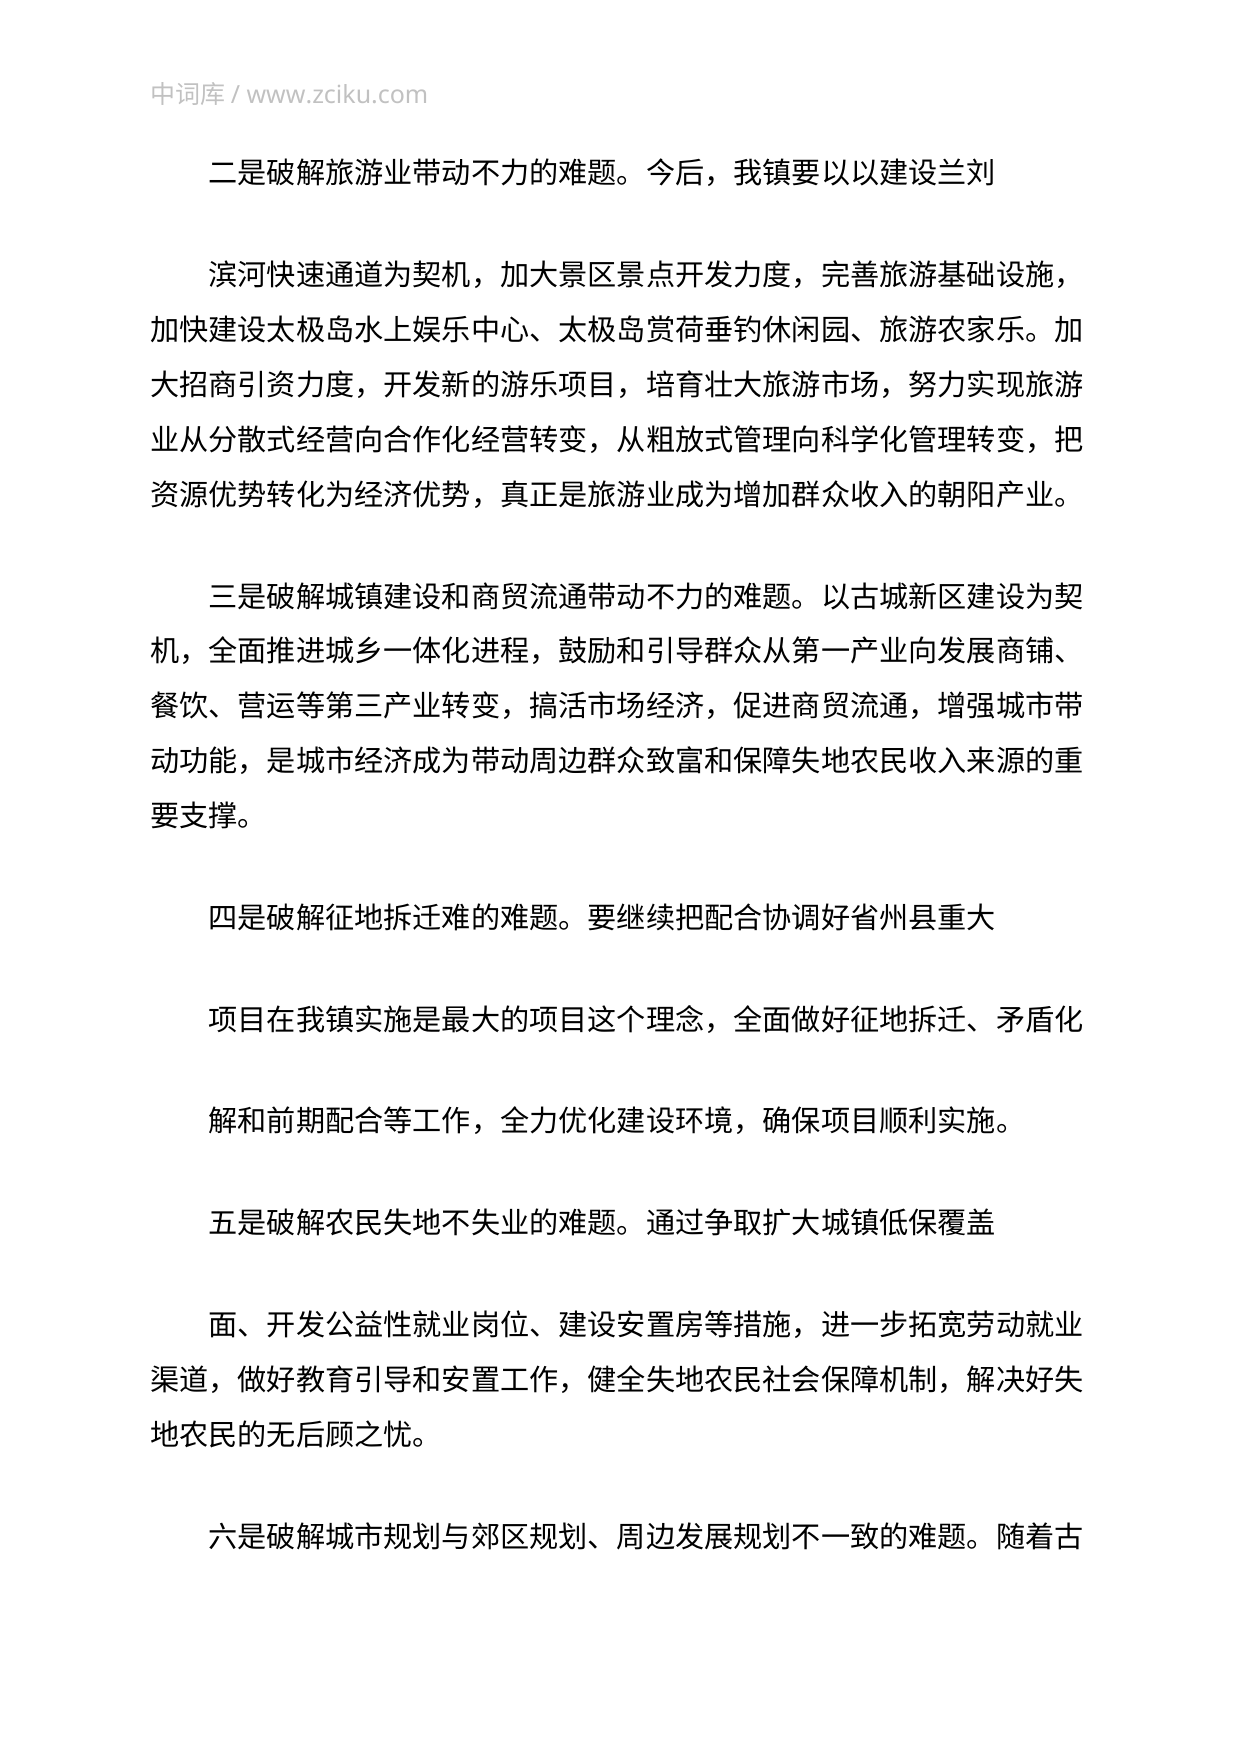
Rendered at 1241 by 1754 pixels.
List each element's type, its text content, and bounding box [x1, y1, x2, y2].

text 四是破解征地拆迁难的难题。要继续把配合协调好省州县重大 [150, 894, 1090, 937]
text 三是破解城镇建设和商贸流通带动不力的难题。以古城新区建设为契机，全面推进城乡一体化进程，鼓励和引导群众从第一产业向发展商铺、餐饮、营运等第三产业转变，搞活市场经济，促进商贸流通，增强城市带动功能，是城市经济成为带动周边群众致富和保障失地农民收入来源的重要支撑。 [150, 573, 1090, 835]
text 二是破解旅游业带动不力的难题。今后，我镇要以以建设兰刘 [150, 150, 1090, 192]
text 解和前期配合等工作，全力优化建设环境，确保项目顺利实施。 [150, 1098, 1090, 1140]
text 项目在我镇实施是最大的项目这个理念，全面做好征地拆迁、矛盾化 [150, 996, 1090, 1038]
text 面、开发公益性就业岗位、建设安置房等措施，进一步拓宽劳动就业渠道，做好教育引导和安置工作，健全失地农民社会保障机制，解决好失地农民的无后顾之忧。 [150, 1302, 1090, 1454]
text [150, 1513, 1090, 1555]
text 五是破解农民失地不失业的难题。通过争取扩大城镇低保覆盖 [150, 1200, 1090, 1242]
text 滨河快速通道为契机，加大景区景点开发力度，完善旅游基础设施，加快建设太极岛水上娱乐中心、太极岛赏荷垂钓休闲园、旅游农家乐。加大招商引资力度，开发新的游乐项目，培育壮大旅游市场，努力实现旅游业从分散式经营向合作化经营转变，从粗放式管理向科学化管理转变，把资源优势转化为经济优势，真正是旅游业成为增加群众收入的朝阳产业。 [150, 252, 1090, 514]
